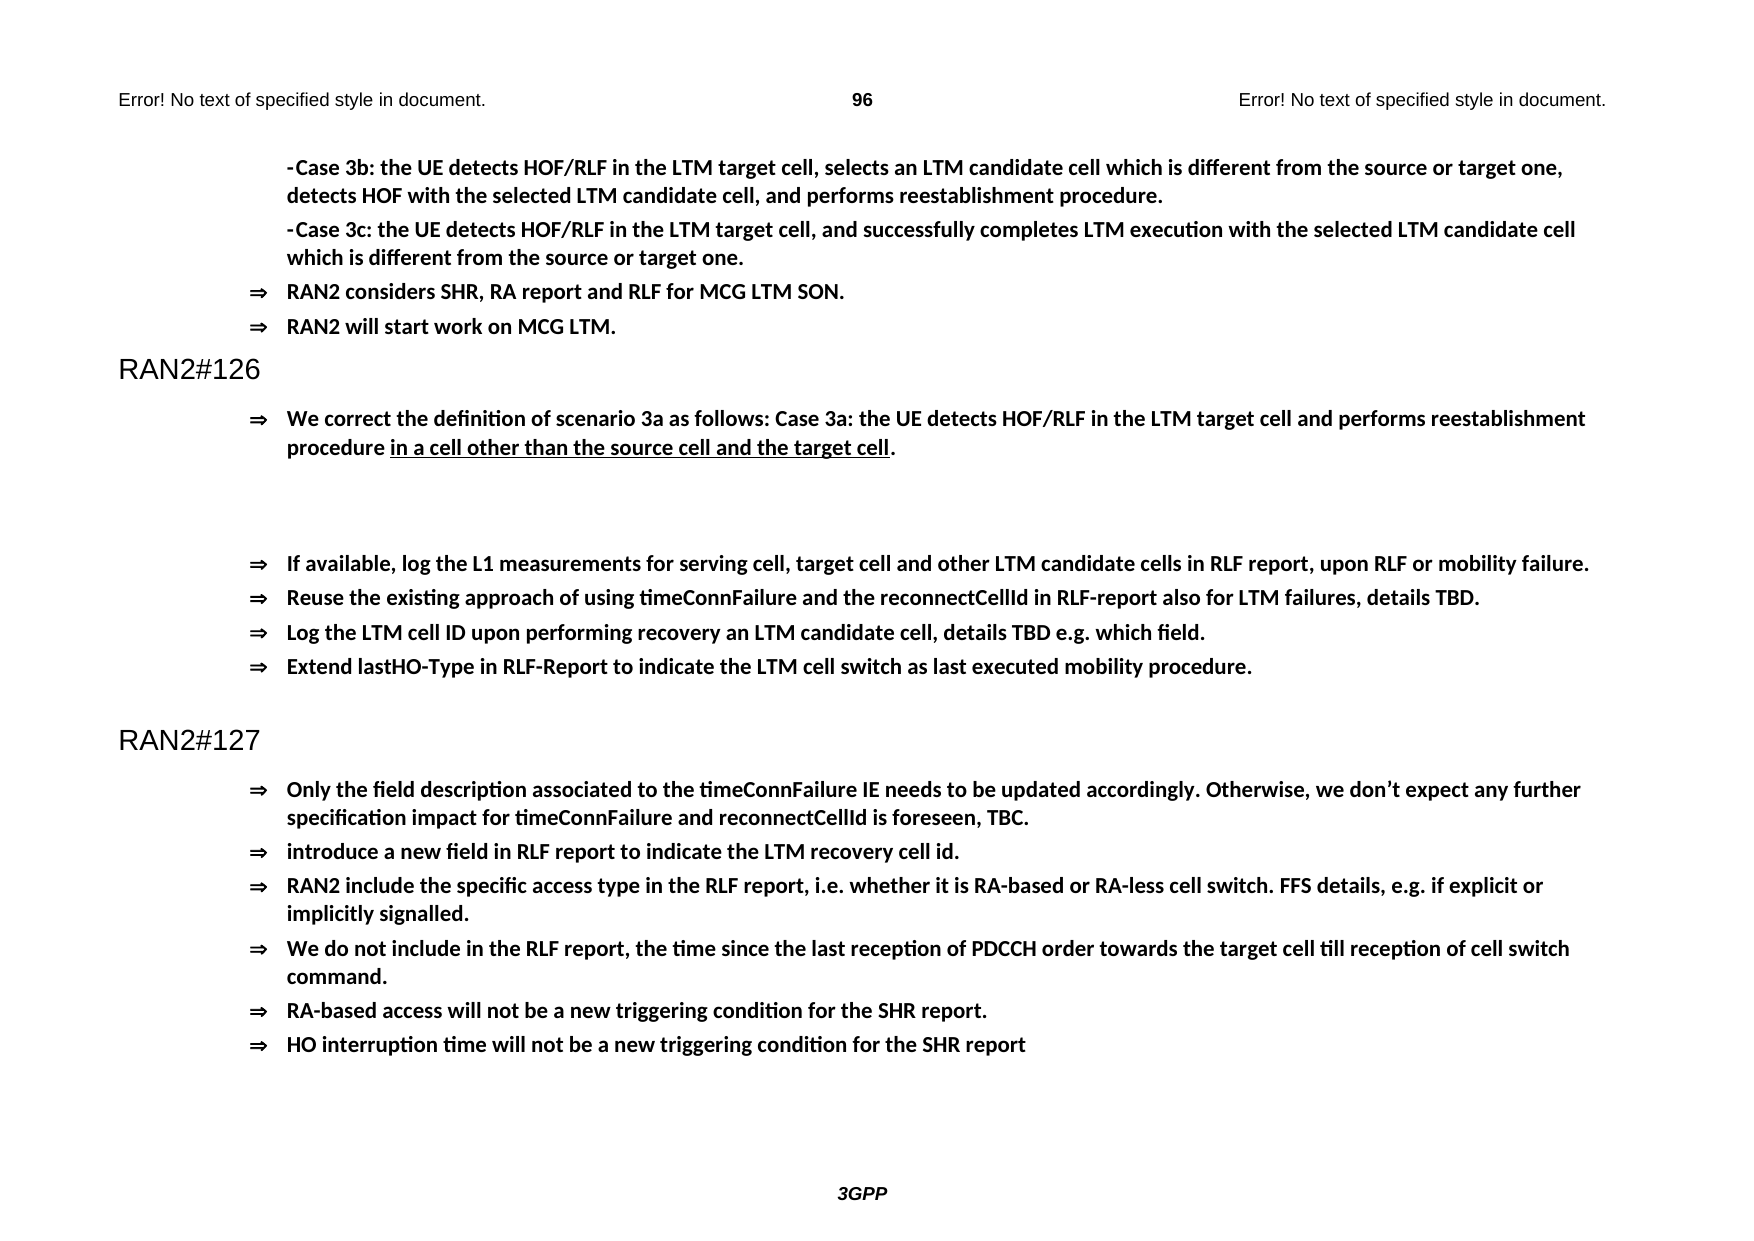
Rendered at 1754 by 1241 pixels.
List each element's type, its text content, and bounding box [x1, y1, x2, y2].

text HO interruption time will not be a new triggering condition for the SHR report [249, 1030, 1606, 1058]
text We do not include in the RLF report, the time since the last reception of PDCCH order towards the target cell till reception of cell switch command. [249, 934, 1606, 990]
text Only the field description associated to the timeConnFailure IE needs to be updated accordingly. Otherwise, we don’t expect any further specification impact for timeConnFailure and reconnectCellId is foreseen, TBC. [249, 775, 1606, 831]
subtitle RAN2#126 [118, 352, 1606, 386]
text Extend lastHO-Type in RLF-Report to indicate the LTM cell switch as last executed mobility procedure. [249, 652, 1606, 680]
text introduce a new field in RLF report to indicate the LTM recovery cell id. [249, 837, 1606, 865]
text RA-based access will not be a new triggering condition for the SHR report. [249, 996, 1606, 1024]
text RAN2 considers SHR, RA report and RLF for MCG LTM SON. [249, 277, 1606, 306]
text RAN2 will start work on MCG LTM. [249, 312, 1606, 340]
subtitle RAN2#127 [118, 723, 1606, 756]
list - Case 3b: the UE detects HOF/RLF in the LTM target cell, selects an LTM candidate cell which is different from the source or target one, detects HOF with the selected LTM candidate cell, and performs reestablishment procedure. [287, 153, 1606, 209]
text Log the LTM cell ID upon performing recovery an LTM candidate cell, details TBD e.g. which field. [249, 618, 1606, 646]
text We correct the definition of scenario 3a as follows: Case 3a: the UE detects HOF/RLF in the LTM target cell and performs reestablishment procedure in a cell other than the source cell and the target cell. [249, 404, 1606, 461]
text If available, log the L1 measurements for serving cell, target cell and other LTM candidate cells in RLF report, upon RLF or mobility failure. [249, 549, 1606, 577]
text RAN2 include the specific access type in the RLF report, i.e. whether it is RA-based or RA-less cell switch. FFS details, e.g. if explicit or implicitly signalled. [249, 872, 1606, 928]
text Reuse the existing approach of using timeConnFailure and the reconnectCellId in RLF-report also for LTM failures, details TBD. [249, 583, 1606, 611]
list - Case 3c: the UE detects HOF/RLF in the LTM target cell, and successfully completes LTM execution with the selected LTM candidate cell which is different from the source or target one. [287, 215, 1606, 271]
